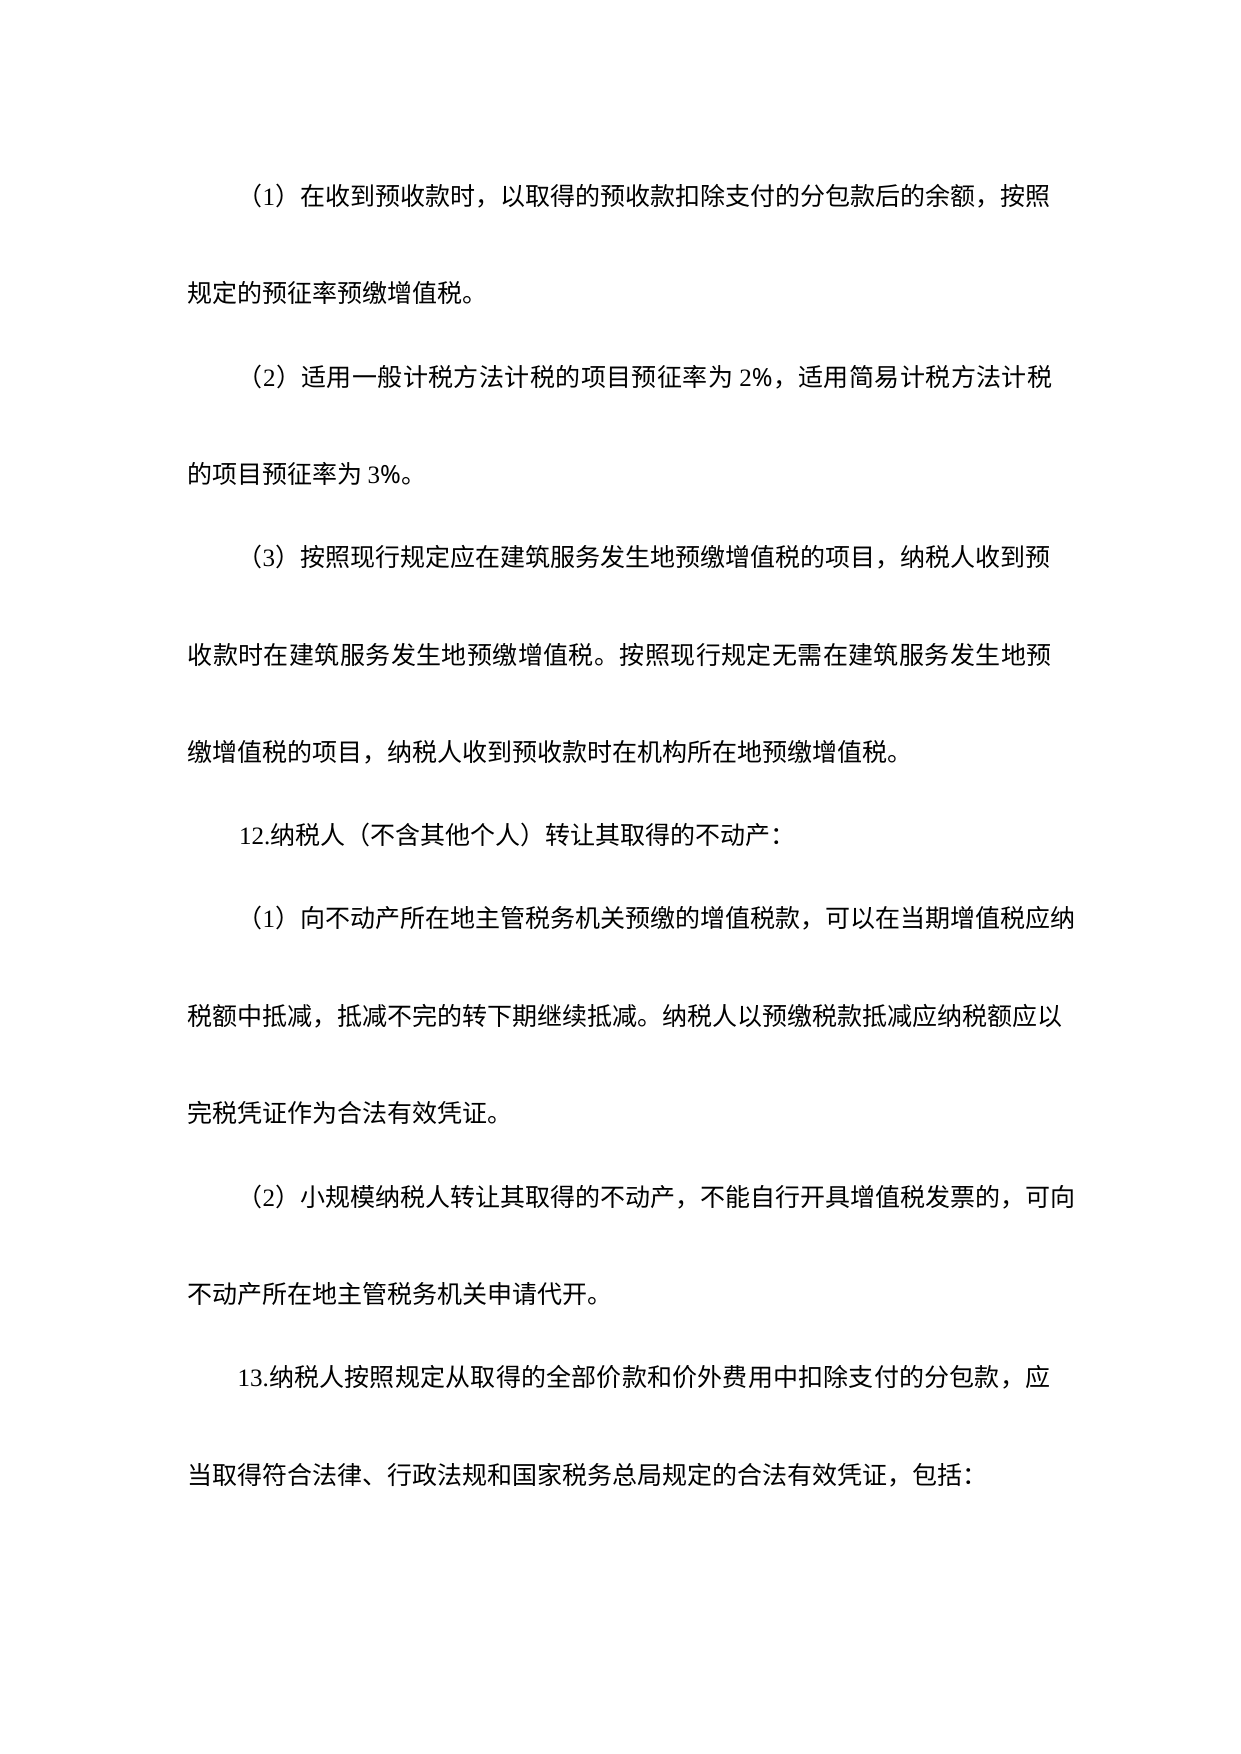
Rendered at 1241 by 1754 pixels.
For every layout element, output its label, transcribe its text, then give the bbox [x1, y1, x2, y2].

text 12.纳税人（不含其他个人）转让其取得的不动产： [164, 801, 1076, 866]
text （1）在收到预收款时，以取得的预收款扣除支付的分包款后的余额，按照规定的预征率预缴增值税。 [187, 162, 1053, 324]
text （2）小规模纳税人转让其取得的不动产，不能自行开具增值税发票的，可向不动产所在地主管税务机关申请代开。 [187, 1163, 1076, 1325]
text （2）适用一般计税方法计税的项目预征率为2%，适用简易计税方法计税的项目预征率为3%。 [187, 343, 1053, 505]
text 13.纳税人按照规定从取得的全部价款和价外费用中扣除支付的分包款，应当取得符合法律、行政法规和国家税务总局规定的合法有效凭证，包括： [187, 1343, 1053, 1506]
text （1）向不动产所在地主管税务机关预缴的增值税款，可以在当期增值税应纳税额中抵减，抵减不完的转下期继续抵减。纳税人以预缴税款抵减应纳税额应以完税凭证作为合法有效凭证。 [187, 884, 1076, 1144]
text （3）按照现行规定应在建筑服务发生地预缴增值税的项目，纳税人收到预收款时在建筑服务发生地预缴增值税。按照现行规定无需在建筑服务发生地预缴增值税的项目，纳税人收到预收款时在机构所在地预缴增值税。 [187, 523, 1053, 783]
